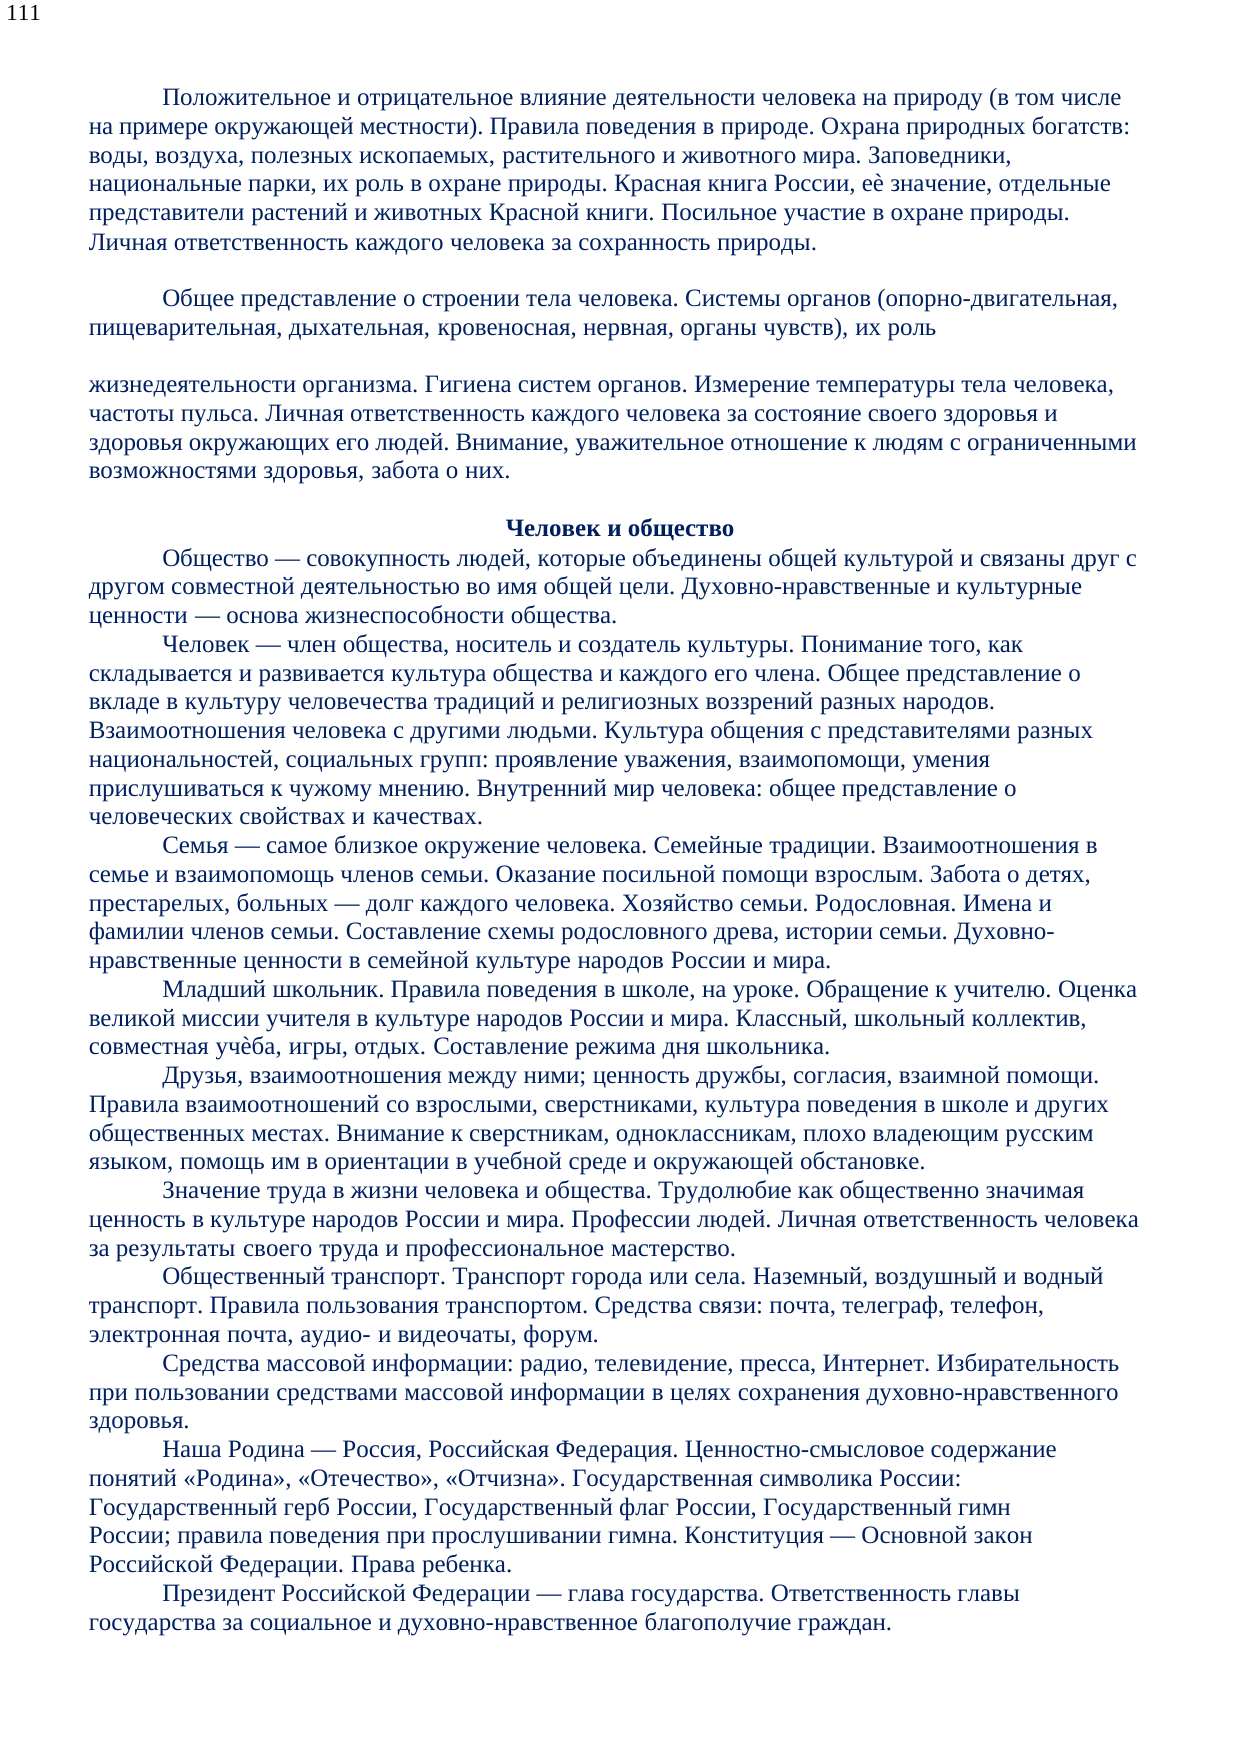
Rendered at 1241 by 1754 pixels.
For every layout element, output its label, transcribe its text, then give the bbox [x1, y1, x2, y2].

text Личная ответственность каждого человека за сохранность природы. [88, 227, 1192, 256]
text Человек — член общества, носитель и создатель культуры. Понимание того, как складывается и развивается культура общества и каждого его члена. Общее представление о вкладе в культуру человечества традиций и религиозных воззрений разных народов. [88, 629, 1134, 715]
subtitle Человек и общество [506, 514, 1192, 543]
text Семья — самое близкое окружение человека. Семейные традиции. Взаимоотношения в семье и взаимопомощь членов семьи. Оказание посильной помощи взрослым. Забота о детях, престарелых, больных — долг каждого человека. Хозяйство семьи. Родословная. Имена и фамилии членов семьи. Составление схемы родословного древа, истории семьи. Духовно- нравственные ценности в семейной культуре народов России и мира. [88, 830, 1099, 974]
text Положительное и отрицательное влияние деятельности человека на природу (в том числе на примере окружающей местности). Правила поведения в природе. Охрана природных богатств: воды, воздуха, полезных ископаемых, растительного и животного мира. Заповедники, национальные парки, их роль в охране природы. Красная книга России, еѐ значение, отдельные представители растений и животных Красной книги. Посильное участие в охране природы. [88, 82, 1132, 226]
text Друзья, взаимоотношения между ними; ценность дружбы, согласия, взаимной помощи. Правила взаимоотношений со взрослыми, сверстниками, культура поведения в школе и других общественных местах. Внимание к сверстникам, одноклассникам, плохо владеющим русским языком, помощь им в ориентации в учебной среде и окружающей обстановке. [88, 1060, 1134, 1175]
text жизнедеятельности организма. Гигиена систем органов. Измерение температуры тела человека, частоты пульса. Личная ответственность каждого человека за состояние своего здоровья и здоровья окружающих его людей. Внимание, уважительное отношение к людям с ограниченными возможностями здоровья, забота о них. [88, 369, 1138, 484]
text Взаимоотношения человека с другими людьми. Культура общения с представителями разных национальностей, социальных групп: проявление уважения, взаимопомощи, умения прислушиваться к чужому мнению. Внутренний мир человека: общее представление о человеческих свойствах и качествах. [88, 715, 1095, 830]
text Младший школьник. Правила поведения в школе, на уроке. Обращение к учителю. Оценка великой миссии учителя в культуре народов России и мира. Классный, школьный коллектив, совместная учѐба, игры, отдых. Составление режима дня школьника. [88, 974, 1192, 1060]
text Общее представление о строении тела человека. Системы органов (опорно-двигательная, пищеварительная, дыхательная, кровеносная, нервная, органы чувств), их роль [88, 283, 1120, 341]
text Общественный транспорт. Транспорт города или села. Наземный, воздушный и водный транспорт. Правила пользования транспортом. Средства связи: почта, телеграф, телефон, электронная почта, аудио- и видеочаты, форум. [88, 1261, 1134, 1348]
text Средства массовой информации: радио, телевидение, пресса, Интернет. Избирательность при пользовании средствами массовой информации в целях сохранения духовно-нравственного здоровья. [88, 1348, 1120, 1434]
text Значение труда в жизни человека и общества. Трудолюбие как общественно значимая ценность в культуре народов России и мира. Профессии людей. Личная ответственность человека за результаты своего труда и профессиональное мастерство. [88, 1175, 1149, 1261]
text Наша Родина — Россия, Российская Федерация. Ценностно-смысловое содержание понятий «Родина», «Отечество», «Отчизна». Государственная символика России: Государственный герб России, Государственный флаг России, Государственный гимн России; правила поведения при прослушивании гимна. Конституция — Основной закон Российской Федерации. Права ребенка. [88, 1434, 1058, 1578]
text Общество — совокупность людей, которые объединены общей культурой и связаны друг с другом совместной деятельностью во имя общей цели. Духовно-нравственные и культурные ценности — основа жизнеспособности общества. [88, 543, 1149, 629]
text Президент Российской Федерации — глава государства. Ответственность главы государства за социальное и духовно-нравственное благополучие граждан. [88, 1578, 1022, 1635]
